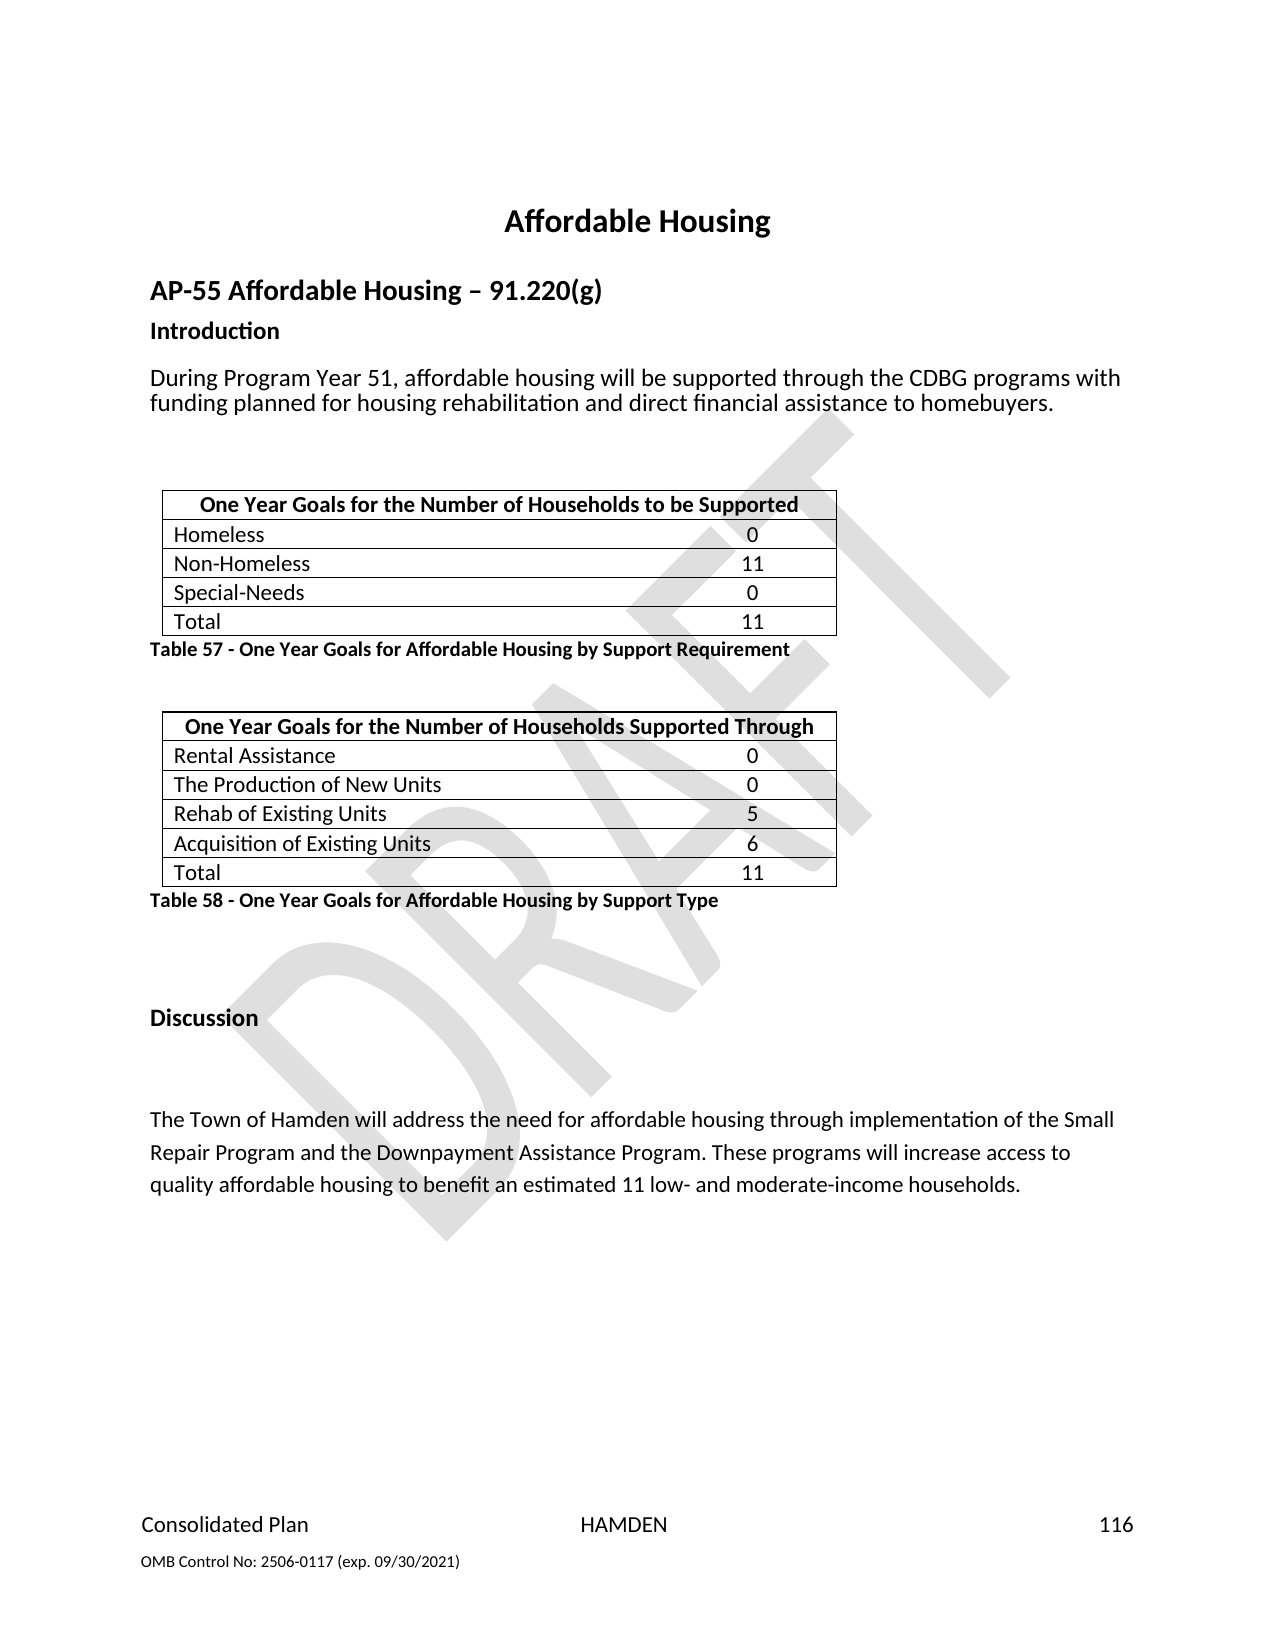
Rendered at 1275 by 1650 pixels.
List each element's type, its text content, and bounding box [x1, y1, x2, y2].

text Introduction [150, 319, 1125, 345]
text Discussion [150, 1006, 1125, 1032]
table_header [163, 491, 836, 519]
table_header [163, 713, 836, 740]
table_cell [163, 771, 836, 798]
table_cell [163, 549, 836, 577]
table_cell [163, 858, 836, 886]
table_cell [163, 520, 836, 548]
text During Program Year 51, affordable housing will be supported through the CDBG programs with funding planned for housing rehabilitation and direct financial assistance to homebuyers. [150, 366, 1125, 418]
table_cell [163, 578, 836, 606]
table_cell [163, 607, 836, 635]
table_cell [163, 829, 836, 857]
subtitle Affordable Housing [150, 200, 1125, 241]
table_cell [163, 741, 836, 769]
subtitle AP-55 Affordable Housing – 91.220(g) [150, 272, 1125, 307]
text The Town of Hamden will address the need for affordable housing through implementation of the Small Repair Program and the Downpayment Assistance Program. These programs will increase access to quality affordable housing to benefit an estimated 11 low- and moderate-income households. [150, 1106, 1125, 1198]
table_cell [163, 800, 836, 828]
